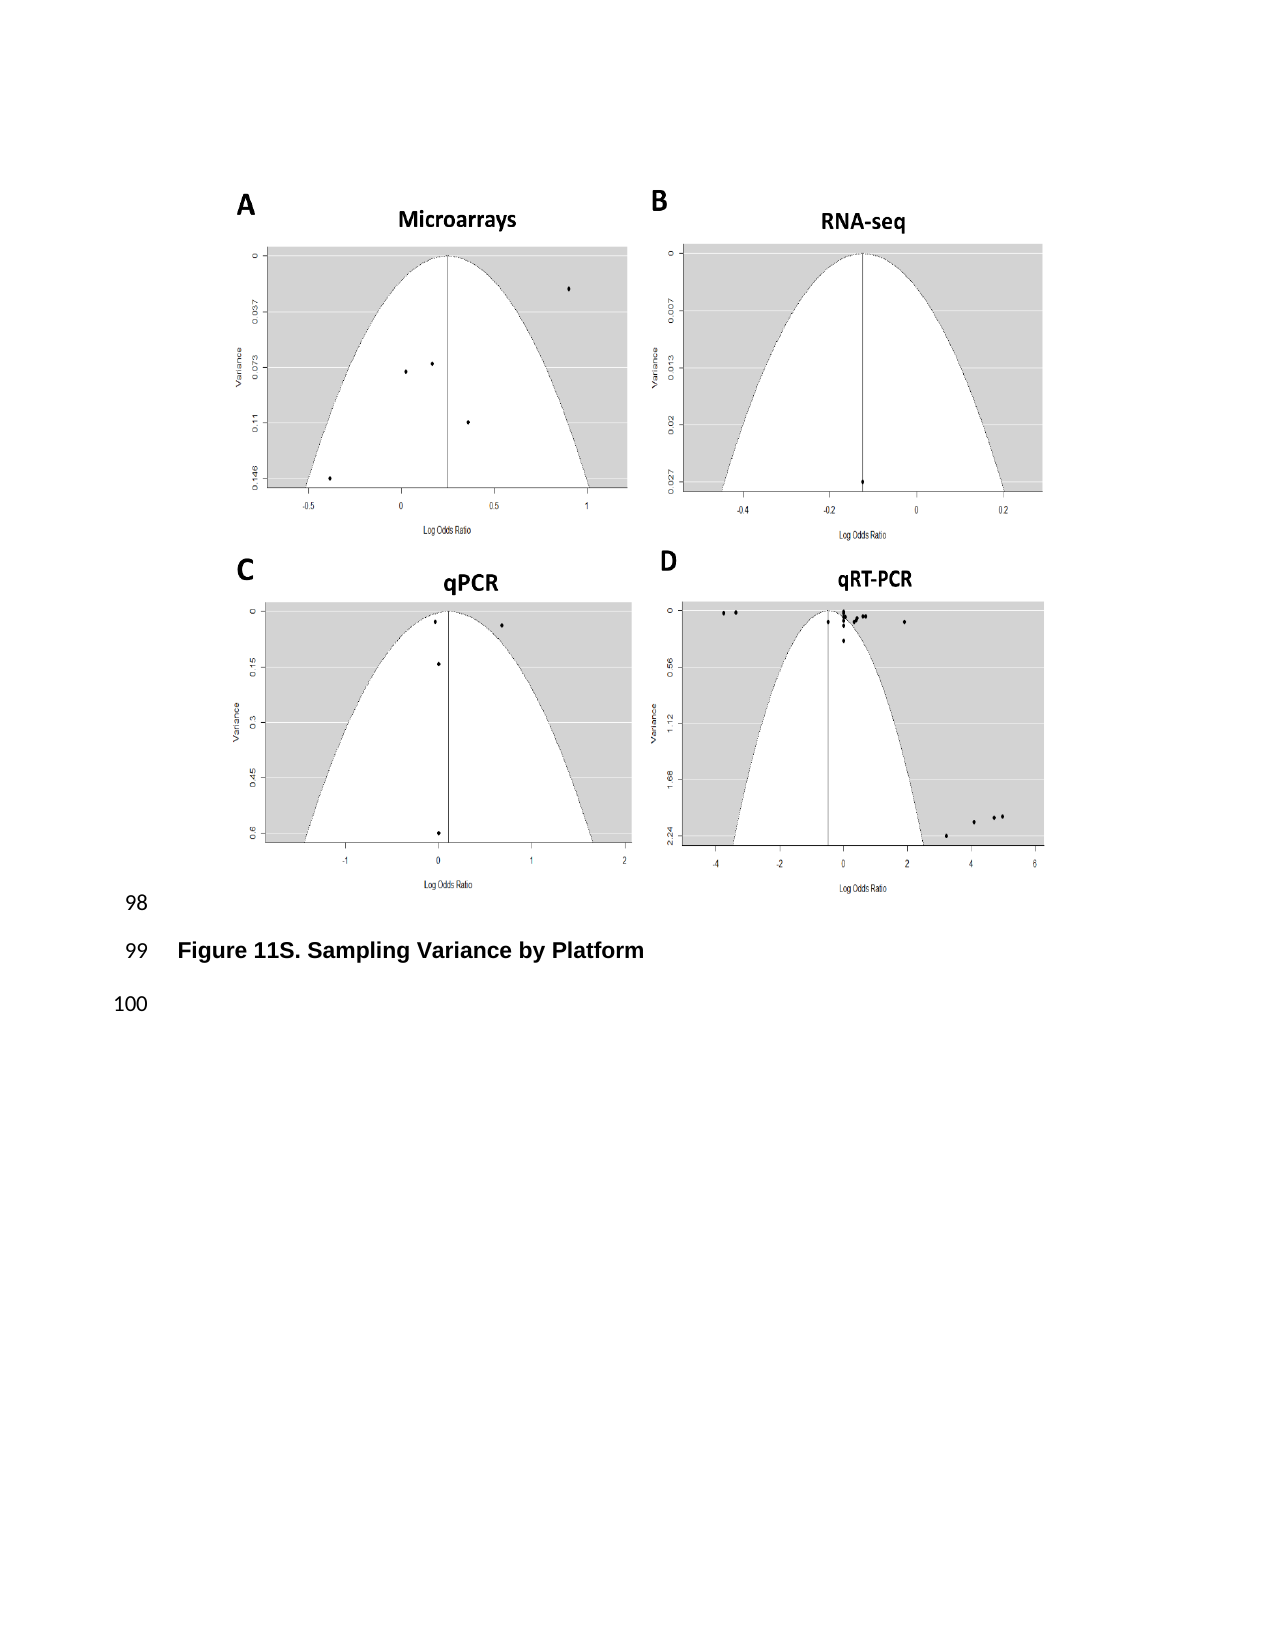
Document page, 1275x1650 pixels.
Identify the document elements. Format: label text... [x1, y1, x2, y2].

picture [177, 147, 1098, 911]
text Figure 11S. Sampling Variance by Platform [177, 937, 1098, 963]
